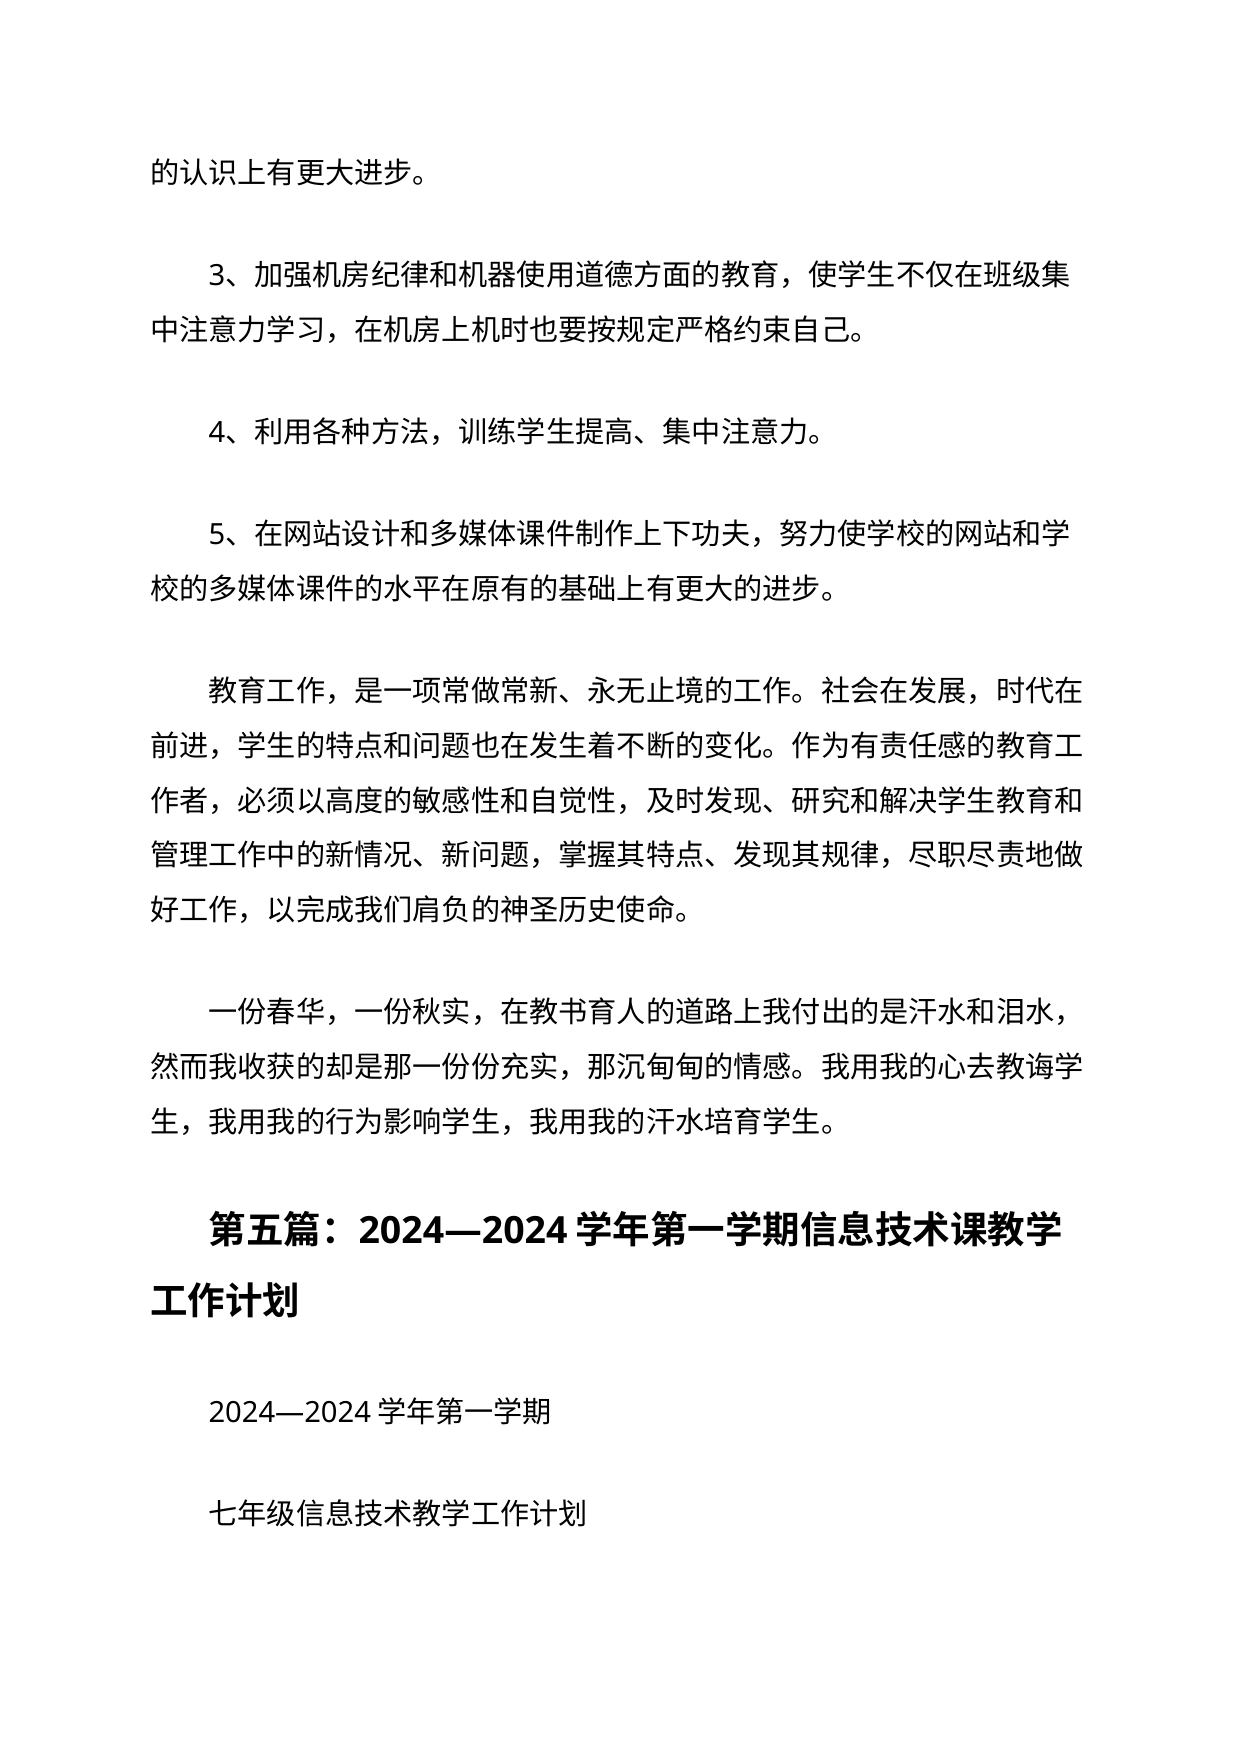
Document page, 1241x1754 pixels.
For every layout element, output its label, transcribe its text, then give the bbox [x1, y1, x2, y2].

text 2024—2024学年第一学期 [150, 1388, 1090, 1431]
text 教育工作，是一项常做常新、永无止境的工作。社会在发展，时代在前进，学生的特点和问题也在发生着不断的变化。作为有责任感的教育工作者，必须以高度的敏感性和自觉性，及时发现、研究和解决学生教育和管理工作中的新情况、新问题，掌握其特点、发现其规律，尽职尽责地做好工作，以完成我们肩负的神圣历史使命。 [150, 667, 1090, 929]
text 七年级信息技术教学工作计划 [150, 1490, 1090, 1533]
text 一份春华，一份秋实，在教书育人的道路上我付出的是汗水和泪水，然而我收获的却是那一份份充实，那沉甸甸的情感。我用我的心去教诲学生，我用我的行为影响学生，我用我的汗水培育学生。 [150, 989, 1090, 1141]
text 3、加强机房纪律和机器使用道德方面的教育，使学生不仅在班级集中注意力学习，在机房上机时也要按规定严格约束自己。 [150, 252, 1090, 349]
text 5、在网站设计和多媒体课件制作上下功夫，努力使学校的网站和学校的多媒体课件的水平在原有的基础上有更大的进步。 [150, 511, 1090, 608]
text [150, 150, 1090, 192]
text 4、利用各种方法，训练学生提高、集中注意力。 [150, 408, 1090, 451]
text 第五篇：2024—2024学年第一学期信息技术课教学工作计划 [150, 1200, 1090, 1325]
